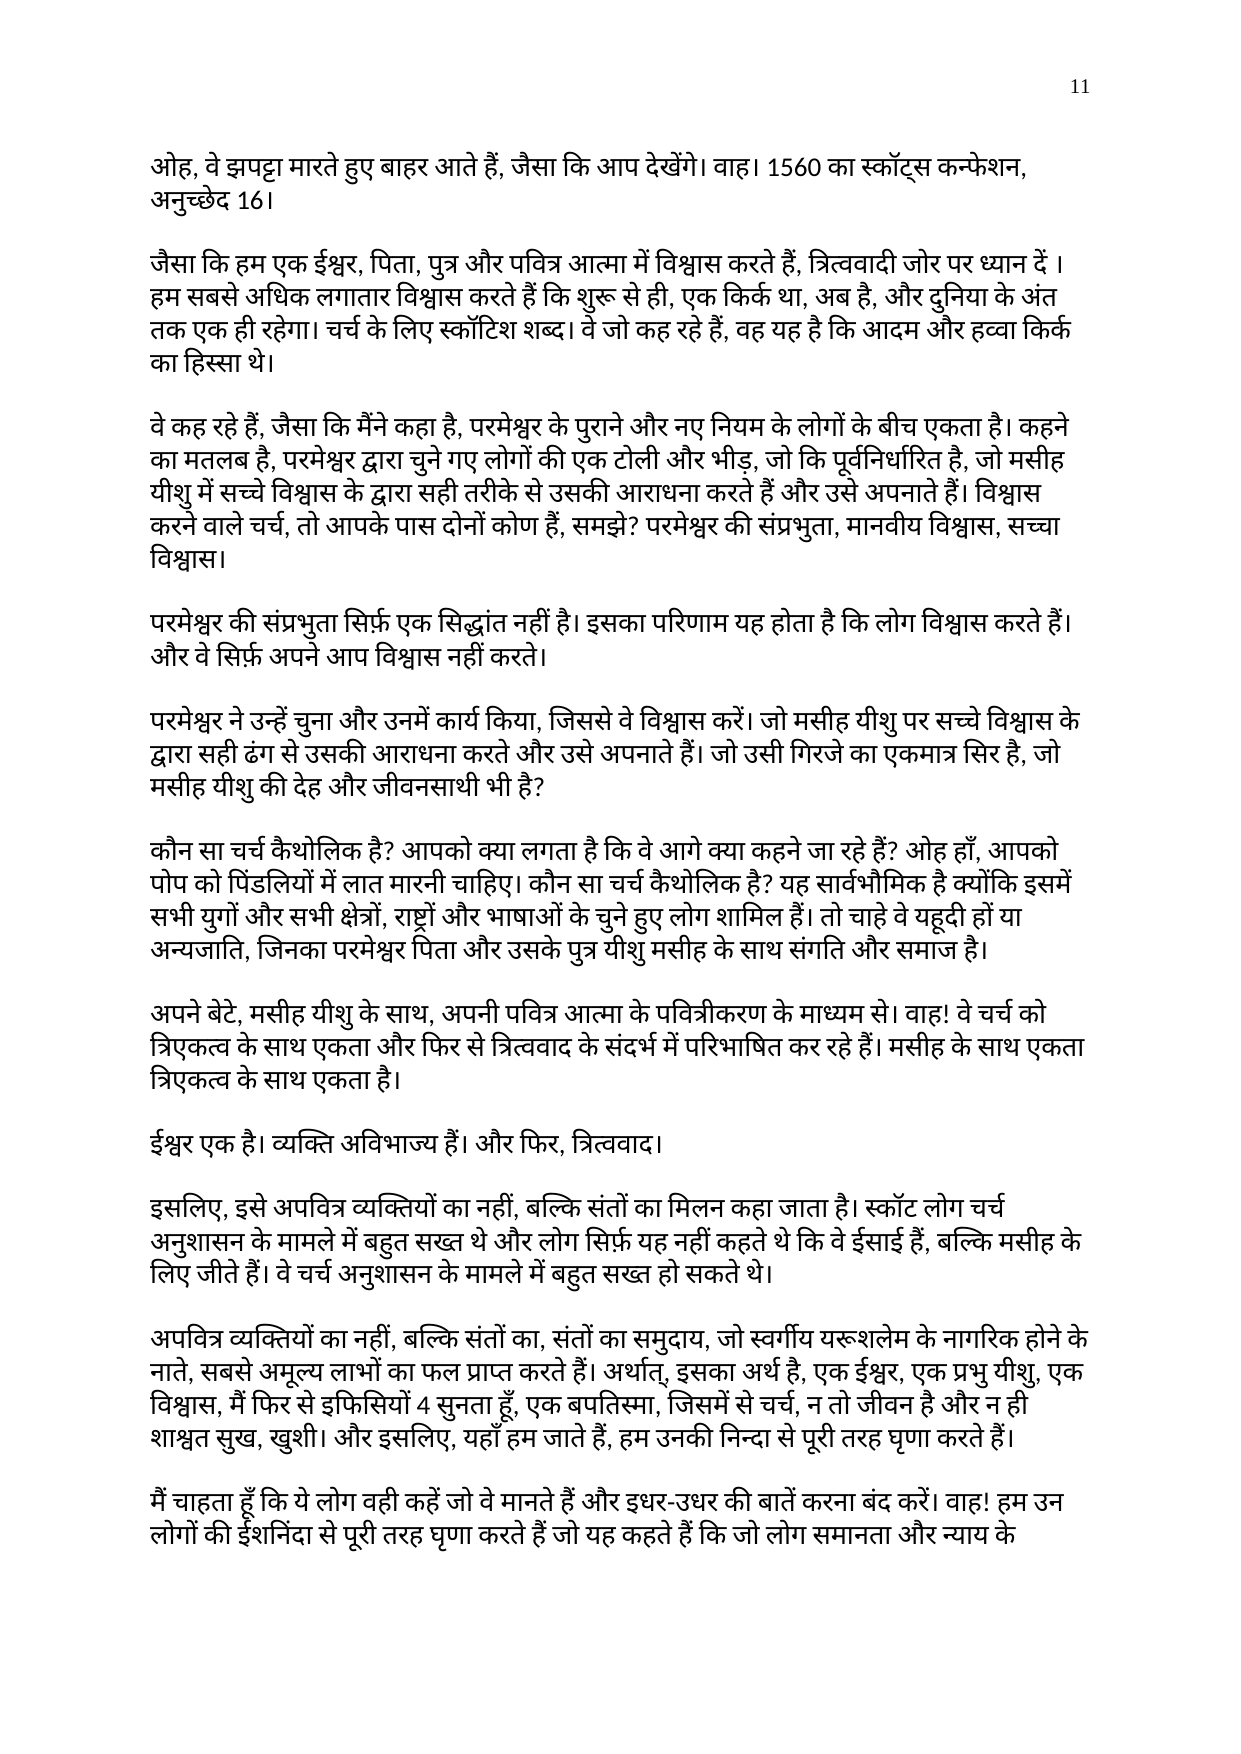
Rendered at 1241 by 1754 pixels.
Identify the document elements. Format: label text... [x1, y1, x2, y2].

text अपने बेटे, मसीह यीशु के साथ, अपनी पवित्र आत्मा के पवित्रीकरण के माध्यम से। वाह! वे चर्च को त्रिएकत्व के साथ एकता और फिर से त्रित्ववाद के संदर्भ में परिभाषित कर रहे हैं। मसीह के साथ एकता त्रिएकत्व के साथ एकता है। [150, 997, 1090, 1096]
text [150, 1485, 1090, 1551]
text ओह, वे झपट्टा मारते हुए बाहर आते हैं, जैसा कि आप देखेंगे। वाह। 1560 का स्कॉट्स कन्फेशन, अनुच्छेद 16। [150, 150, 1090, 216]
text ईश्वर एक है। व्यक्ति अविभाज्य हैं। और फिर, त्रित्ववाद। [150, 1127, 1090, 1161]
text अपवित्र व्यक्तियों का नहीं, बल्कि संतों का, संतों का समुदाय, जो स्वर्गीय यरूशलेम के नागरिक होने के नाते, सबसे अमूल्य लाभों का फल प्राप्त करते हैं। अर्थात्, इसका अर्थ है, एक ईश्वर, एक प्रभु यीशु, एक विश्वास, मैं फिर से इफिसियों 4 सुनता हूँ, एक बपतिस्मा, जिसमें से चर्च, न तो जीवन है और न ही शाश्वत सुख, खुशी। और इसलिए, यहाँ हम जाते हैं, हम उनकी निन्दा से पूरी तरह घृणा करते हैं। [150, 1322, 1090, 1454]
text परमेश्वर ने उन्हें चुना और उनमें कार्य किया, जिससे वे विश्वास करें। जो मसीह यीशु पर सच्चे विश्वास के द्वारा सही ढंग से उसकी आराधना करते और उसे अपनाते हैं। जो उसी गिरजे का एकमात्र सिर है, जो मसीह यीशु की देह और जीवनसाथी भी है? [150, 704, 1090, 803]
text जैसा कि हम एक ईश्वर, पिता, पुत्र और पवित्र आत्मा में विश्वास करते हैं, त्रित्ववादी जोर पर ध्यान दें । हम सबसे अधिक लगातार विश्वास करते हैं कि शुरू से ही, एक किर्क था, अब है, और दुनिया के अंत तक एक ही रहेगा। चर्च के लिए स्कॉटिश शब्द। वे जो कह रहे हैं, वह यह है कि आदम और हव्वा किर्क का हिस्सा थे। [150, 247, 1090, 379]
text परमेश्वर की संप्रभुता सिर्फ़ एक सिद्धांत नहीं है। इसका परिणाम यह होता है कि लोग विश्वास करते हैं। और वे सिर्फ़ अपने आप विश्वास नहीं करते। [150, 607, 1090, 673]
text कौन सा चर्च कैथोलिक है? आपको क्या लगता है कि वे आगे क्या कहने जा रहे हैं? ओह हाँ, आपको पोप को पिंडलियों में लात मारनी चाहिए। कौन सा चर्च कैथोलिक है? यह सार्वभौमिक है क्योंकि इसमें सभी युगों और सभी क्षेत्रों, राष्ट्रों और भाषाओं के चुने हुए लोग शामिल हैं। तो चाहे वे यहूदी हों या अन्यजाति, जिनका परमेश्वर पिता और उसके पुत्र यीशु मसीह के साथ संगति और समाज है। [150, 834, 1090, 966]
text वे कह रहे हैं, जैसा कि मैंने कहा है, परमेश्वर के पुराने और नए नियम के लोगों के बीच एकता है। कहने का मतलब है, परमेश्वर द्वारा चुने गए लोगों की एक टोली और भीड़, जो कि पूर्वनिर्धारित है, जो मसीह यीशु में सच्चे विश्वास के द्वारा सही तरीके से उसकी आराधना करते हैं और उसे अपनाते हैं। विश्वास करने वाले चर्च, तो आपके पास दोनों कोण हैं, समझे? परमेश्वर की संप्रभुता, मानवीय विश्वास, सच्चा विश्वास। [150, 410, 1090, 576]
text इसलिए, इसे अपवित्र व्यक्तियों का नहीं, बल्कि संतों का मिलन कहा जाता है। स्कॉट लोग चर्च अनुशासन के मामले में बहुत सख्त थे और लोग सिर्फ़ यह नहीं कहते थे कि वे ईसाई हैं, बल्कि मसीह के लिए जीते हैं। वे चर्च अनुशासन के मामले में बहुत सख्त हो सकते थे। [150, 1192, 1090, 1291]
